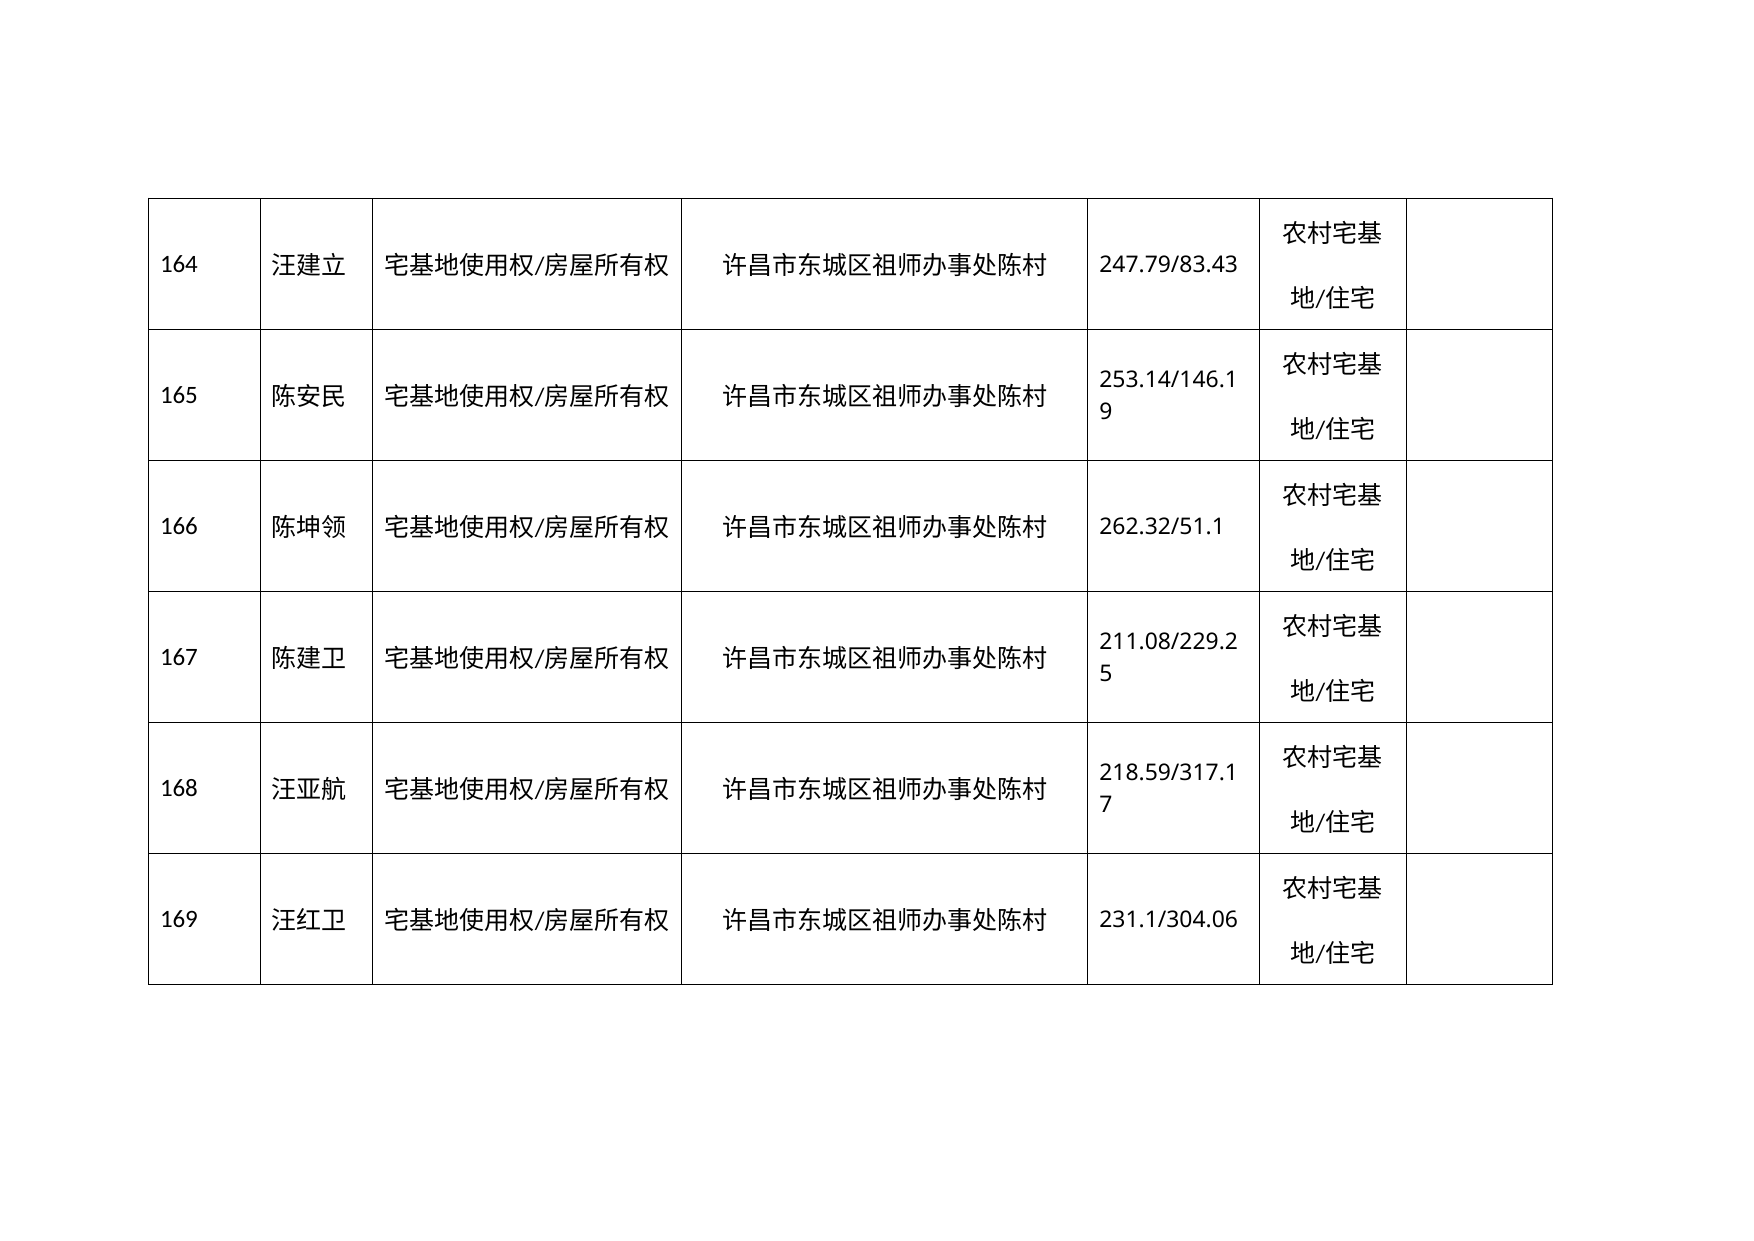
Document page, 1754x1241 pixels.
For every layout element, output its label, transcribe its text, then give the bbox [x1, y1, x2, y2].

table_cell 247.79/83.43 [1088, 199, 1259, 329]
table_cell 218.59/317.17 [1088, 723, 1259, 853]
table_cell 陈建卫 [261, 592, 372, 722]
table_cell 211.08/229.25 [1088, 592, 1259, 722]
table_cell 许昌市东城区祖师办事处陈村 [682, 330, 1087, 460]
table_cell [1407, 854, 1552, 984]
table_cell 汪红卫 [261, 854, 372, 984]
table_cell [1407, 330, 1552, 460]
table_cell 许昌市东城区祖师办事处陈村 [682, 461, 1087, 591]
table_cell 166 [149, 461, 260, 591]
table_cell 许昌市东城区祖师办事处陈村 [682, 592, 1087, 722]
table_cell [1407, 723, 1552, 853]
table_cell 253.14/146.19 [1088, 330, 1259, 460]
table_cell 宅基地使用权/房屋所有权 [373, 854, 681, 984]
table_cell 汪亚航 [261, 723, 372, 853]
table_cell 167 [149, 592, 260, 722]
table_cell 农村宅基地/住宅 [1260, 723, 1406, 853]
table_cell 农村宅基地/住宅 [1260, 854, 1406, 984]
table_cell 164 [149, 199, 260, 329]
table_cell 宅基地使用权/房屋所有权 [373, 330, 681, 460]
table_cell 165 [149, 330, 260, 460]
table_cell [1407, 592, 1552, 722]
table_cell 169 [149, 854, 260, 984]
table_cell 262.32/51.1 [1088, 461, 1259, 591]
table_cell 许昌市东城区祖师办事处陈村 [682, 199, 1087, 329]
table_cell 陈安民 [261, 330, 372, 460]
table_cell 农村宅基地/住宅 [1260, 461, 1406, 591]
table_cell 汪建立 [261, 199, 372, 329]
table_cell 宅基地使用权/房屋所有权 [373, 199, 681, 329]
table_cell 宅基地使用权/房屋所有权 [373, 723, 681, 853]
table_cell 168 [149, 723, 260, 853]
table_cell 宅基地使用权/房屋所有权 [373, 461, 681, 591]
table_cell 许昌市东城区祖师办事处陈村 [682, 854, 1087, 984]
table_cell 许昌市东城区祖师办事处陈村 [682, 723, 1087, 853]
table_cell 宅基地使用权/房屋所有权 [373, 592, 681, 722]
table_cell 陈坤领 [261, 461, 372, 591]
table_cell 231.1/304.06 [1088, 854, 1259, 984]
table_cell 农村宅基地/住宅 [1260, 592, 1406, 722]
table_cell 农村宅基地/住宅 [1260, 330, 1406, 460]
table_cell 农村宅基地/住宅 [1260, 199, 1406, 329]
table_cell [1407, 461, 1552, 591]
table_cell [1407, 199, 1552, 329]
